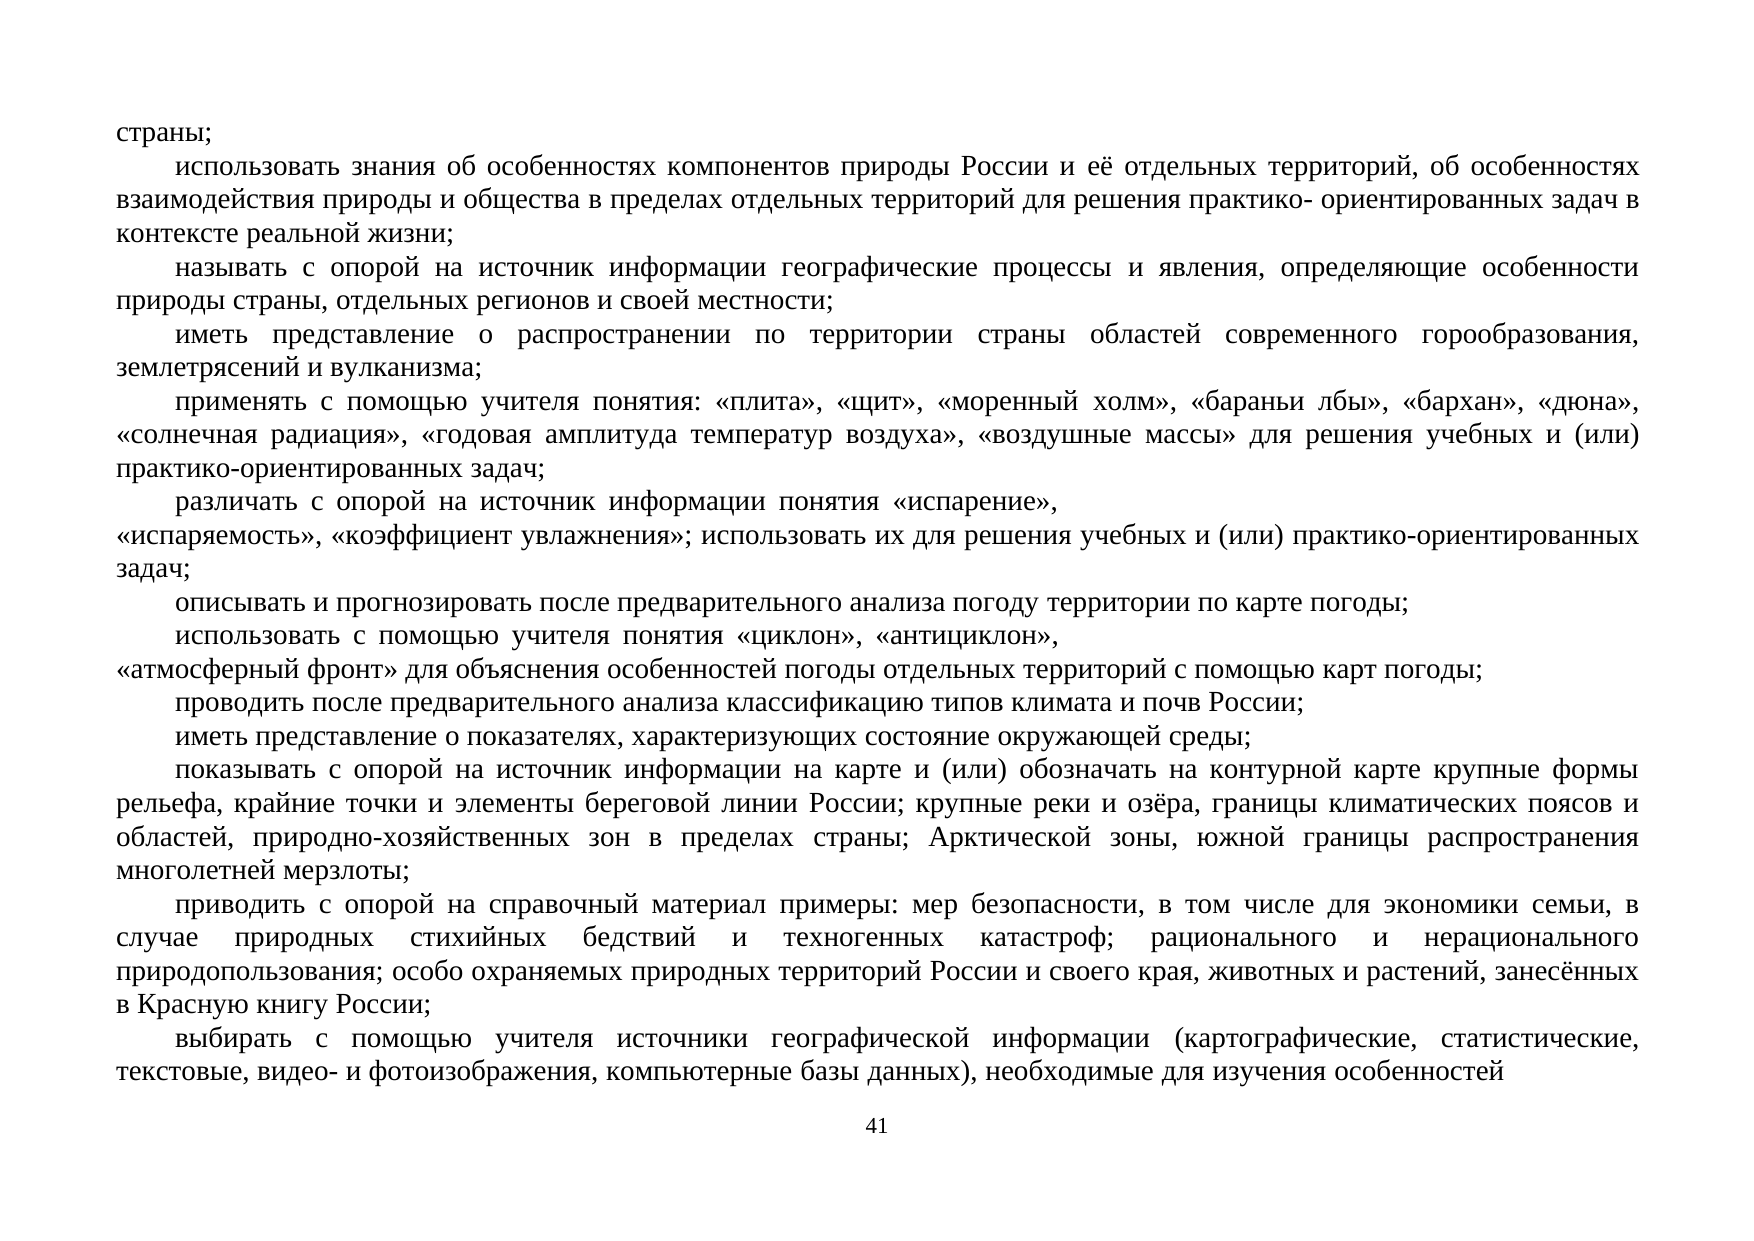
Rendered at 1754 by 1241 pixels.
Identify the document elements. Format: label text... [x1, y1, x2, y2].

text различать с опорой на источник информации понятия «испарение», [175, 483, 1652, 517]
text называть с опорой на источник информации географические процессы и явления, определяющие особенности природы страны, отдельных регионов и своей местности; [116, 249, 1639, 316]
text выбирать с помощью учителя источники географической информации (картографические, статистические, текстовые, видео- и фотоизображения, компьютерные базы данных), необходимые для изучения особенностей [116, 1020, 1640, 1087]
text показывать с опорой на источник информации на карте и (или) обозначать на контурной карте крупные формы рельефа, крайние точки и элементы береговой линии России; крупные реки и озёра, границы климатических поясов и областей, природно-хозяйственных зон в пределах страны; Арктической зоны, южной границы распространения многолетней мерзлоты; [116, 752, 1640, 886]
text «испаряемость», «коэффициент увлажнения»; использовать их для решения учебных и (или) практико-ориентированных задач; [116, 517, 1640, 584]
text приводить с опорой на справочный материал примеры: мер безопасности, в том числе для экономики семьи, в случае природных стихийных бедствий и техногенных катастроф; рационального и нерационального природопользования; особо охраняемых природных территорий России и своего края, животных и растений, занесённых в Красную книгу России; [116, 886, 1639, 1020]
text применять с помощью учителя понятия: «плита», «щит», «моренный холм», «бараньи лбы», «бархан», «дюна», «солнечная радиация», «годовая амплитуда температур воздуха», «воздушные массы» для решения учебных и (или) практико-ориентированных задач; [116, 383, 1639, 483]
text проводить после предварительного анализа классификацию типов климата и почв России; [116, 684, 1639, 718]
text использовать знания об особенностях компонентов природы России и её отдельных территорий, об особенностях взаимодействия природы и общества в пределах отдельных территорий для решения практико- ориентированных задач в контексте реальной жизни; [116, 148, 1640, 249]
text «атмосферный фронт» для объяснения особенностей погоды отдельных территорий с помощью карт погоды; [116, 651, 1639, 684]
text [116, 114, 1639, 148]
text иметь представление о распространении по территории страны областей современного горообразования, землетрясений и вулканизма; [116, 316, 1639, 383]
text иметь представление о показателях, характеризующих состояние окружающей среды; [116, 718, 1639, 752]
text использовать с помощью учителя понятия «циклон», «антициклон», [175, 618, 1652, 651]
text описывать и прогнозировать после предварительного анализа погоду территории по карте погоды; [116, 584, 1639, 618]
